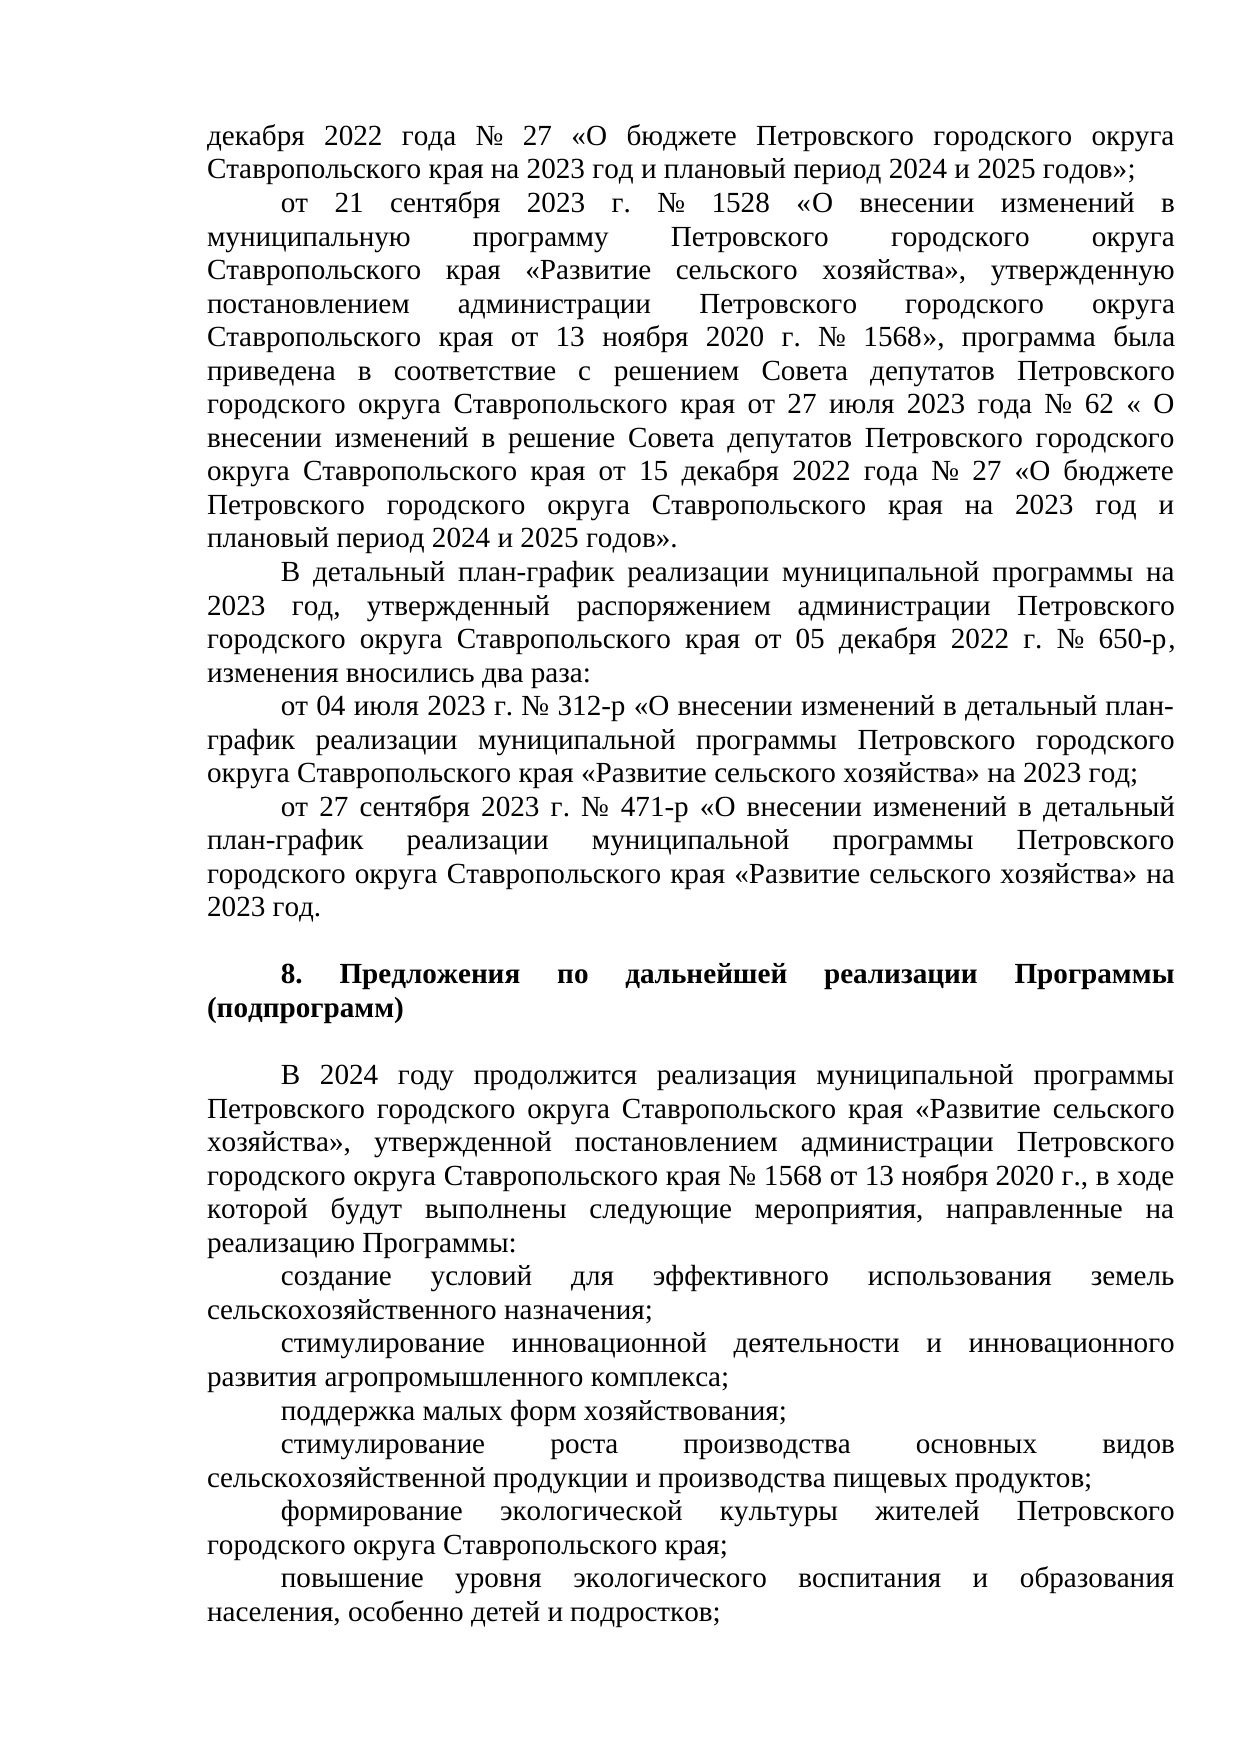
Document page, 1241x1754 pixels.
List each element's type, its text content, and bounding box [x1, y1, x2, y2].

text 8. Предложения по дальнейшей реализации Программы (подпрограмм) [207, 957, 1175, 1024]
text В детальный план-график реализации муниципальной программы на 2023 год, утвержденный распоряжением администрации Петровского городского округа Ставропольского края от 05 декабря 2022 г. № 650-р, изменения вносились два раза: [207, 554, 1175, 688]
text В 2024 году продолжится реализация муниципальной программы Петровского городского округа Ставропольского края «Развитие сельского хозяйства», утвержденной постановлением администрации Петровского городского округа Ставропольского края № 1568 от 13 ноября 2020 г., в ходе которой будут выполнены следующие мероприятия, направленные на реализацию Программы: [207, 1057, 1175, 1258]
text повышение уровня экологического воспитания и образования населения, особенно детей и подростков; [207, 1560, 1175, 1627]
text от 04 июля 2023 г. № 312-р «О внесении изменений в детальный план-график реализации муниципальной программы Петровского городского округа Ставропольского края «Развитие сельского хозяйства» на 2023 год; [207, 688, 1175, 789]
text от 21 сентября 2023 г. № 1528 «О внесении изменений в муниципальную программу Петровского городского округа Ставропольского края «Развитие сельского хозяйства», утвержденную постановлением администрации Петровского городского округа Ставропольского края от 13 ноября 2020 г. № 1568», программа была приведена в соответствие с решением Совета депутатов Петровского городского округа Ставропольского края от 27 июля 2023 года № 62 « О внесении изменений в решение Совета депутатов Петровского городского округа Ставропольского края от 15 декабря 2022 года № 27 «О бюджете Петровского городского округа Ставропольского края на 2023 год и плановый период 2024 и 2025 годов». [207, 185, 1175, 554]
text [207, 118, 1175, 185]
text стимулирование роста производства основных видов сельскохозяйственной продукции и производства пищевых продуктов; [207, 1426, 1175, 1493]
text формирование экологической культуры жителей Петровского городского округа Ставропольского края; [207, 1493, 1175, 1560]
text поддержка малых форм хозяйствования; [207, 1393, 1175, 1426]
text стимулирование инновационной деятельности и инновационного развития агропромышленного комплекса; [207, 1326, 1175, 1393]
text создание условий для эффективного использования земель сельскохозяйственного назначения; [207, 1258, 1175, 1326]
text от 27 сентября 2023 г. № 471-р «О внесении изменений в детальный план-график реализации муниципальной программы Петровского городского округа Ставропольского края «Развитие сельского хозяйства» на 2023 год. [207, 789, 1175, 923]
